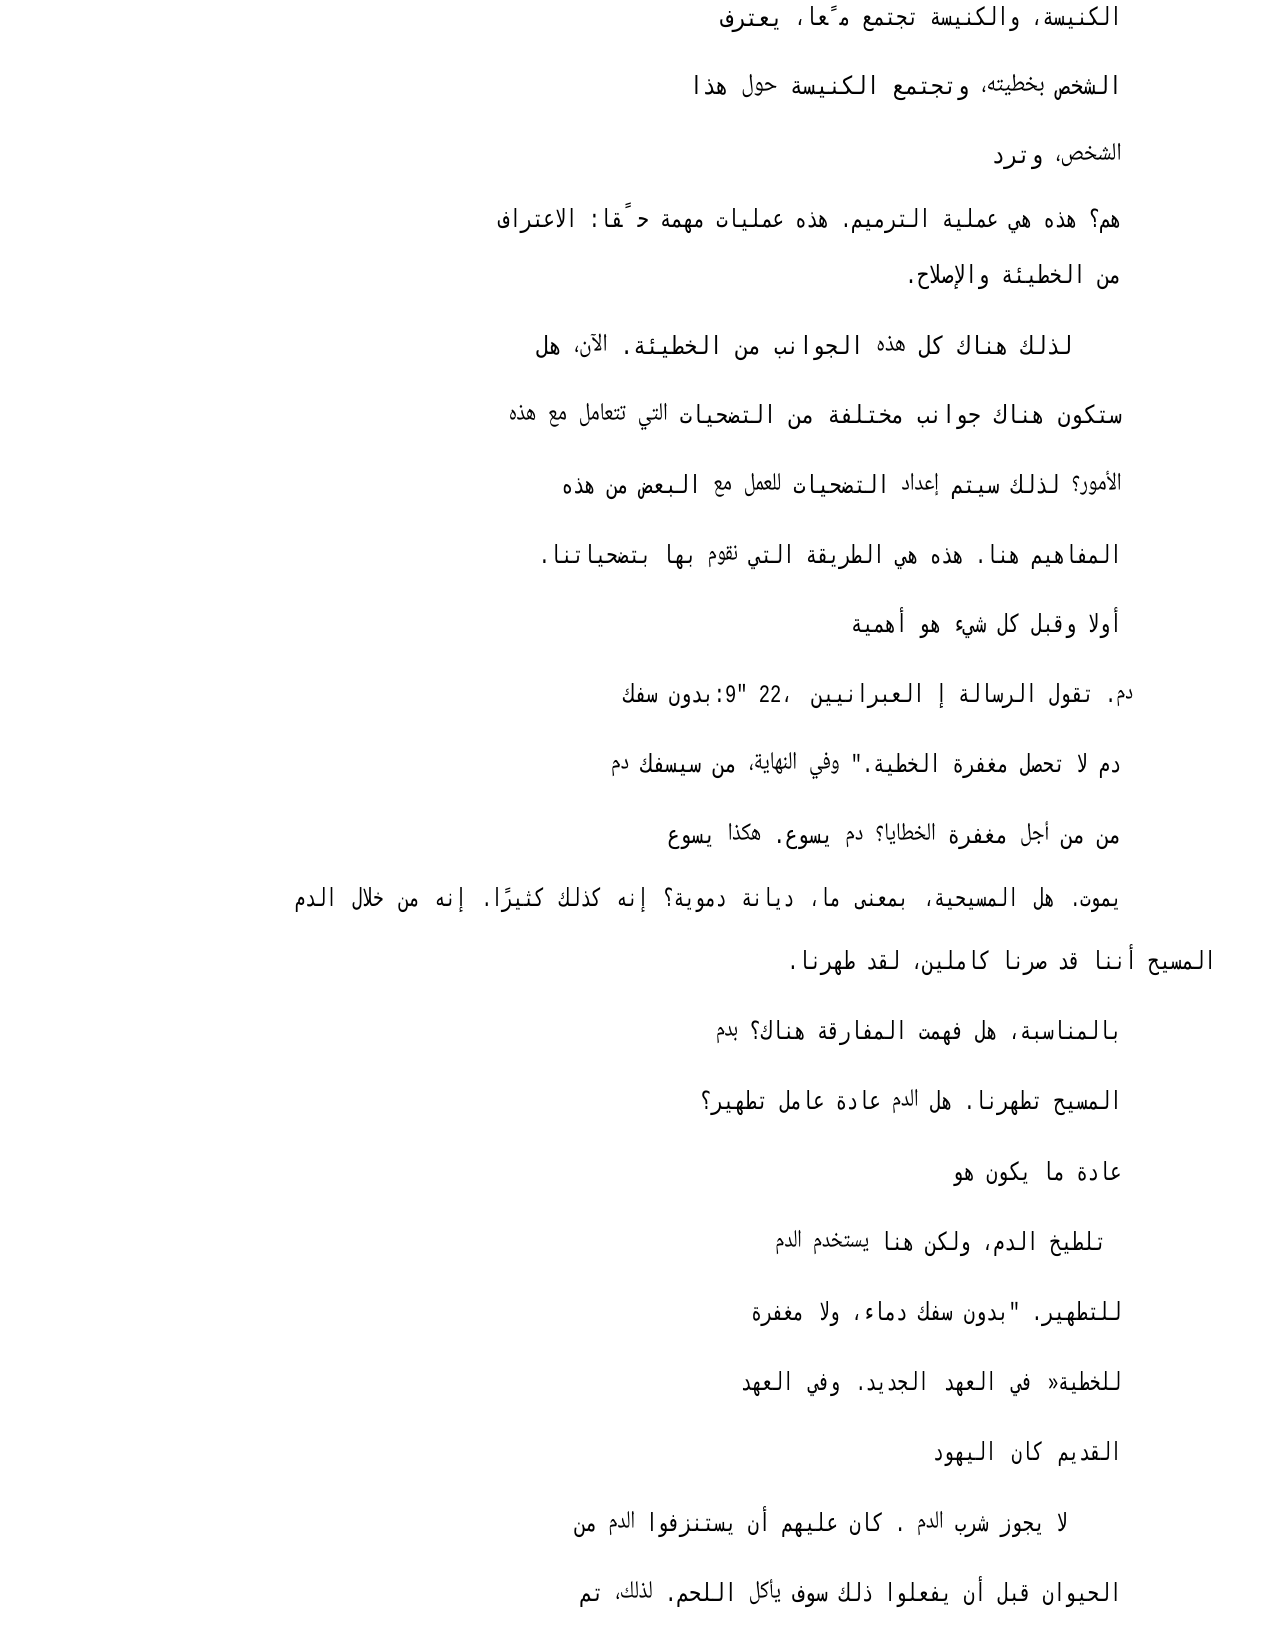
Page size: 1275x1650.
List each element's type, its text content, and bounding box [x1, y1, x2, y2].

text ﻣﻦ اﻟﺨﻄﻴﺌﺔ واﻹﺻﻼح. [19, 262, 1121, 291]
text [676, 4, 1275, 171]
text ﻟﺬﻟﻚ ﻫﻨﺎك ﻛﻞ ﻫﺬه اﻟﺠﻮاﻧﺐ ﻣﻦ اﻟﺨﻄﻴﺌﺔ. اﻵن، ﻫﻞ ﺳﺘﻜﻮن ﻫﻨﺎك ﺟﻮاﻧﺐ ﻣﺨﺘﻠﻔﺔ ﻣﻦ اﻟﺘﻀﺤﻴﺎت اﻟﺘﻲ ﺗﺘﻌﺎﻣﻞ ﻣﻊ ﻫﺬه اﻷﻣﻮر؟ ﻟﺬﻟﻚ ﺳﻴﺘﻢ إﻋﺪاد اﻟﺘﻀﺤﻴﺎت ﻟﻠﻌﻤﻞ ﻣﻊ اﻟﺒﻌﺾ ﻣﻦ ﻫﺬه اﻟﻤﻔﺎﻫﻴﻢ ﻫﻨﺎ. ﻫﺬه ﻫﻲ اﻟﻄﺮﻳﻘﺔ اﻟﺘﻲ ﻧﻘﻮم ﺑﻬﺎ ﺑﺘﻀﺤﻴﺎﺗﻨﺎ. أوﻻ وﻗﺒﻞ ﻛﻞ ﺷﻲء ﻫﻮ أﻫﻤﻴﺔ [498, 333, 1121, 640]
text ﻳﻤﻮت. ﻫﻞ اﻟﻤﺴﻴﺤﻴﺔ، ﺑﻤﻌﻨﻰ ﻣﺎ، دﻳﺎﻧﺔ دﻣﻮﻳﺔ؟ إﻧﻪ ﻛﺬﻟﻚ ﻛﺜﻴﺮًا. إﻧﻪ ﻣﻦ ﺧﻼل اﻟﺪم [19, 892, 1121, 913]
text دم. ﺗﻘﻮل اﻟﺮﺳﺎﻟﺔ إﱃ اﻟﻌﺒﺮاﻧﻴﻴﻦ ،22 "9:ﺑﺪون ﺳﻔﻚ دم ﻻ ﺗﺤﺼﻞ ﻣﻐﻔﺮة اﻟﺨﻄﻴﺔ." وﻓﻲ اﻟﻨﻬﺎﻳﺔ، ﻣﻦ ﺳﻴﺴﻔﻚ دم ﻣﻦ ﻣﻦ أﺟﻞ ﻣﻐﻔﺮة اﻟﺨﻄﺎﻳﺎ؟ دم ﻳﺴﻮع. ﻫﻜﺬا ﻳﺴﻮع [591, 682, 1133, 851]
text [537, 1510, 1121, 1609]
text ﻫﻢ؟ ﻫﺬه ﻫﻲ ﻋﻤﻠﻴﺔ اﻟﺘﺮﻣﻴﻢ. ﻫﺬه ﻋﻤﻠﻴﺎت ﻣﻬﻤﺔ ﺣ ًﻘﺎ: اﻻﻋﺘﺮاف [19, 211, 1121, 231]
text ﺗﻠﻄﻴﺦ اﻟﺪم، وﻟﻜﻦ ﻫﻨﺎ ﻳﺴﺘﺨﺪم اﻟﺪم ﻟﻠﺘﻄﻬﻴﺮ. "ﺑﺪون ﺳﻔﻚ دﻣﺎء، وﻻ ﻣﻐﻔﺮة ﻟﻠﺨﻄﻴﺔ« ﻓﻲ اﻟﻌﻬﺪ اﻟﺠﺪﻳﺪ. وﻓﻲ اﻟﻌﻬﺪ اﻟﻘﺪﻳﻢ ﻛﺎن اﻟﻴﻬﻮد [683, 1229, 1121, 1468]
text اﻟﻤﺴﻴﺢ أﻧﻨﺎ ﻗﺪ ﺻﺮﻧﺎ ﻛﺎﻣﻠﻴﻦ، ﻟﻘﺪ ﻃﻬﺮﻧﺎ. ﺑﺎﻟﻤﻨﺎﺳﺒﺔ، ﻫﻞ ﻓﻬﻤﺖ اﻟﻤﻔﺎرﻗﺔ ﻫﻨﺎك؟ ﺑﺪم اﻟﻤﺴﻴﺢ ﺗﻄﻬﺮﻧﺎ. ﻫﻞ اﻟﺪم ﻋﺎدة ﻋﺎﻣﻞ ﺗﻄﻬﻴﺮ؟ ﻋﺎدة ﻣﺎ ﻳﻜﻮن ﻫﻮ [691, 948, 1216, 1187]
